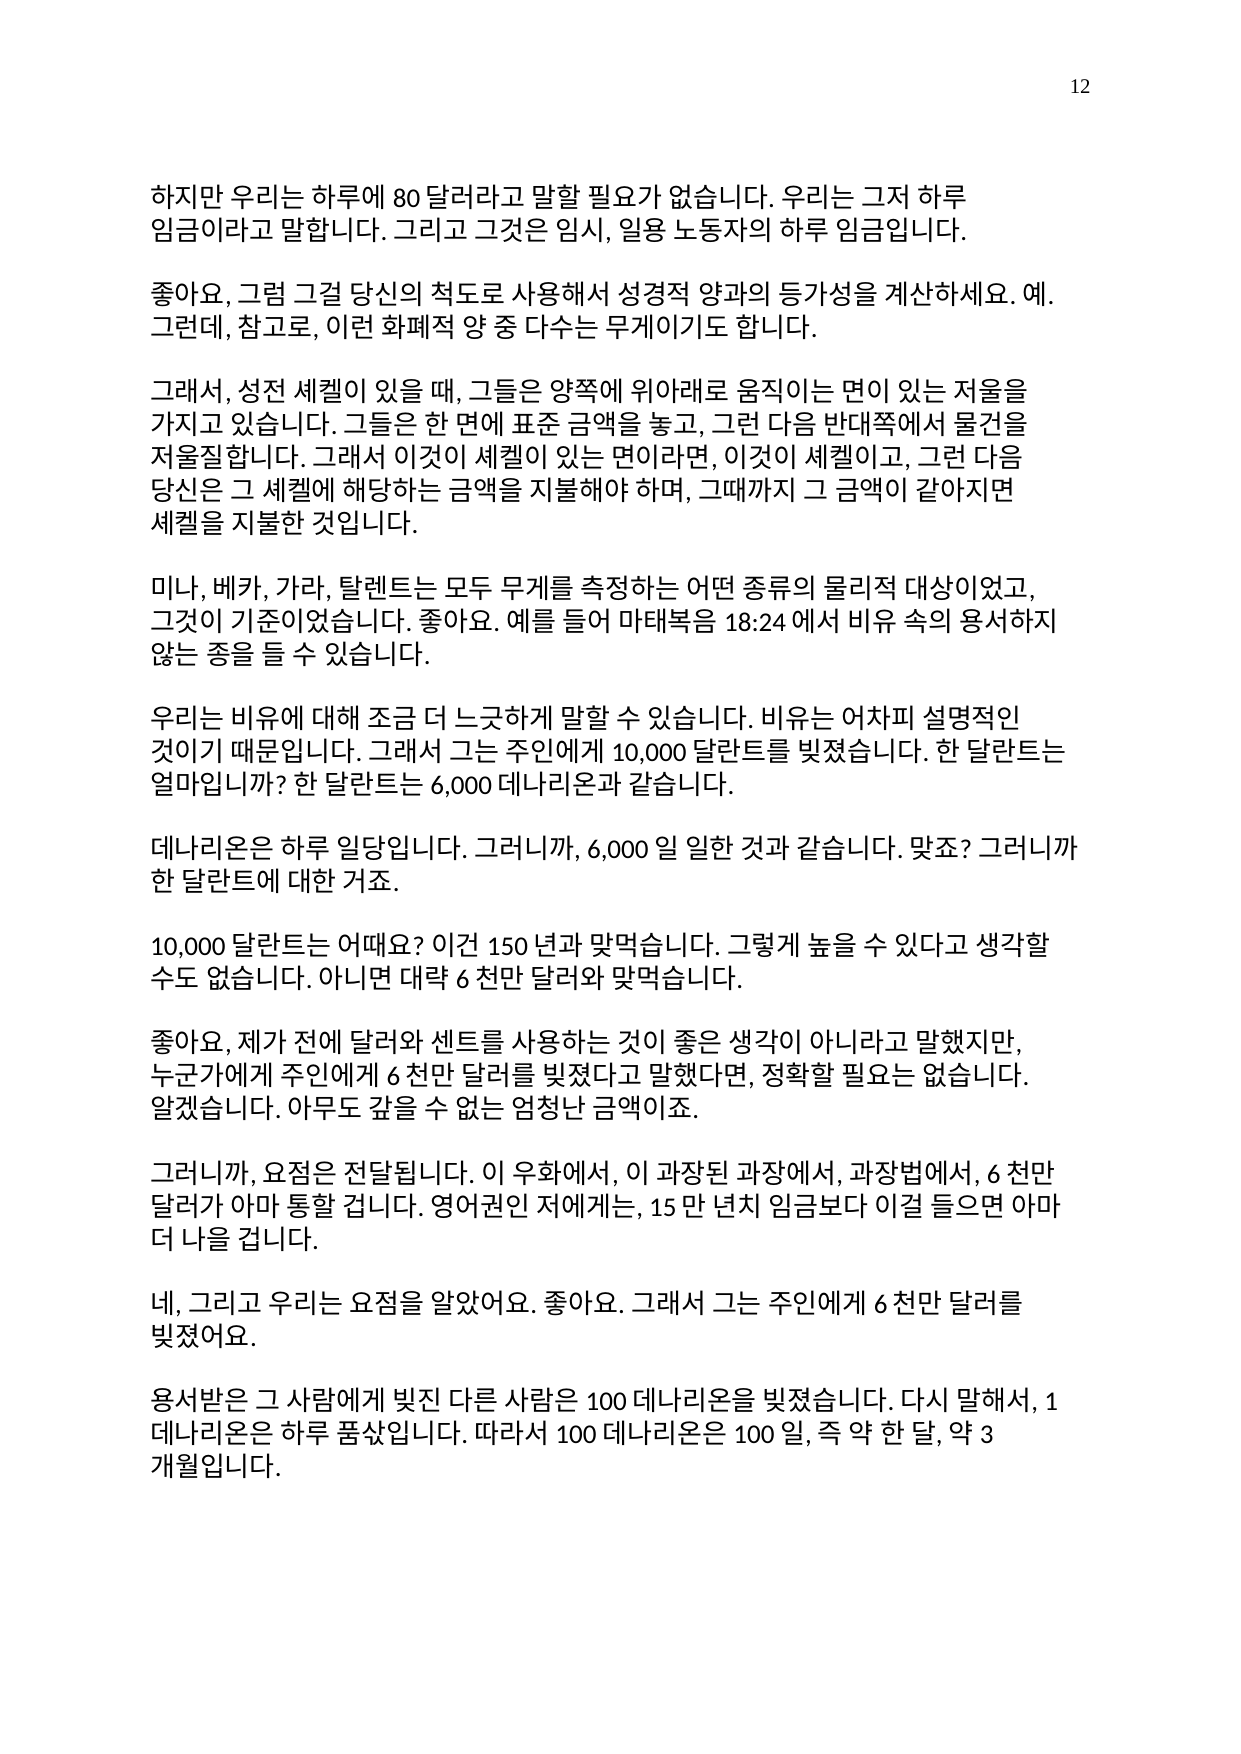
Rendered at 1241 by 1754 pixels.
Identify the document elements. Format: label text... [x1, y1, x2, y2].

text 좋아요, 제가 전에 달러와 센트를 사용하는 것이 좋은 생각이 아니라고 말했지만, 누군가에게 주인에게 6천만 달러를 빚졌다고 말했다면, 정확할 필요는 없습니다. 알겠습니다. 아무도 갚을 수 없는 엄청난 금액이죠. [150, 1027, 1090, 1126]
text 미나, 베카, 가라, 탈렌트는 모두 무게를 측정하는 어떤 종류의 물리적 대상이었고, 그것이 기준이었습니다. 좋아요. 예를 들어 마태복음 18:24에서 비유 속의 용서하지 않는 종을 들 수 있습니다. [150, 572, 1090, 671]
text 좋아요, 그럼 그걸 당신의 척도로 사용해서 성경적 양과의 등가성을 계산하세요. 예. 그런데, 참고로, 이런 화폐적 양 중 다수는 무게이기도 합니다. [150, 278, 1090, 344]
text 하지만 우리는 하루에 80달러라고 말할 필요가 없습니다. 우리는 그저 하루 임금이라고 말합니다. 그리고 그것은 임시, 일용 노동자의 하루 임금입니다. [150, 181, 1090, 247]
text 용서받은 그 사람에게 빚진 다른 사람은 100데나리온을 빚졌습니다. 다시 말해서, 1데나리온은 하루 품삯입니다. 따라서 100 데나리온은 100일, 즉 약 한 달, 약 3개월입니다. [150, 1384, 1090, 1483]
text 네, 그리고 우리는 요점을 알았어요. 좋아요. 그래서 그는 주인에게 6천만 달러를 빚졌어요. [150, 1287, 1090, 1353]
text 10,000 달란트는 어때요? 이건 150년과 맞먹습니다. 그렇게 높을 수 있다고 생각할 수도 없습니다. 아니면 대략 6천만 달러와 맞먹습니다. [150, 929, 1090, 995]
text 그러니까, 요점은 전달됩니다. 이 우화에서, 이 과장된 과장에서, 과장법에서, 6천만 달러가 아마 통할 겁니다. 영어권인 저에게는, 15만 년치 임금보다 이걸 들으면 아마 더 나을 겁니다. [150, 1157, 1090, 1256]
text 데나리온은 하루 일당입니다. 그러니까, 6,000일 일한 것과 같습니다. 맞죠? 그러니까 한 달란트에 대한 거죠. [150, 832, 1090, 898]
text 우리는 비유에 대해 조금 더 느긋하게 말할 수 있습니다. 비유는 어차피 설명적인 것이기 때문입니다. 그래서 그는 주인에게 10,000달란트를 빚졌습니다. 한 달란트는 얼마입니까? 한 달란트는 6,000데나리온과 같습니다. [150, 702, 1090, 801]
text 그래서, 성전 셰켈이 있을 때, 그들은 양쪽에 위아래로 움직이는 면이 있는 저울을 가지고 있습니다. 그들은 한 면에 표준 금액을 놓고, 그런 다음 반대쪽에서 물건을 저울질합니다. 그래서 이것이 셰켈이 있는 면이라면, 이것이 셰켈이고, 그런 다음 당신은 그 셰켈에 해당하는 금액을 지불해야 하며, 그때까지 그 금액이 같아지면 셰켈을 지불한 것입니다. [150, 376, 1090, 541]
